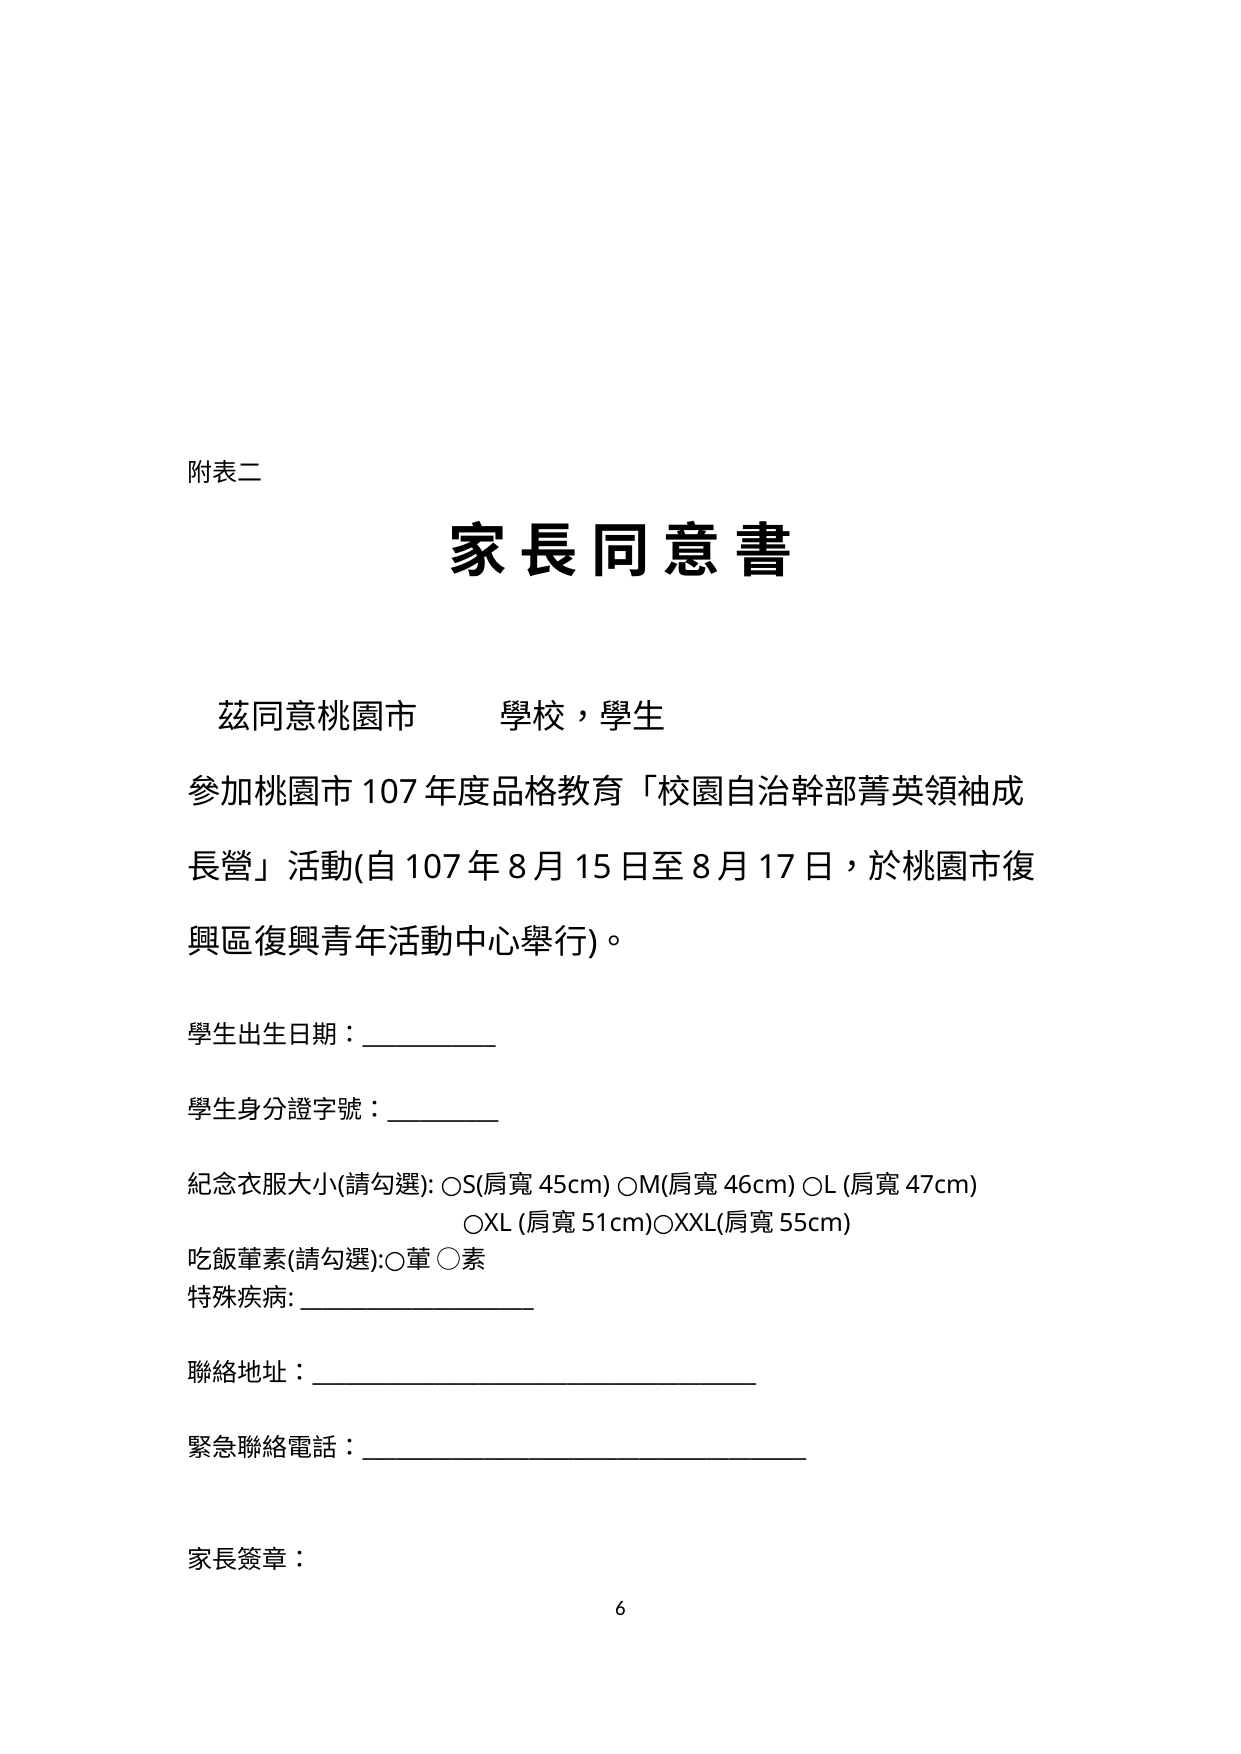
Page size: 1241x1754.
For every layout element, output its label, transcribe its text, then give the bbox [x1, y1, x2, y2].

text 學生出生日期：____________ [187, 1014, 1053, 1052]
text 參加桃園市107年度品格教育「校園自治幹部菁英領袖成長營」活動(自107年8月15日至8月17日，於桃園市復興區復興青年活動中心舉行)。 [187, 752, 1053, 977]
text 家 長 同 意 書 [187, 489, 1053, 602]
text 緊急聯絡電話：________________________________________ [187, 1427, 1053, 1464]
text 特殊疾病: _____________________ [187, 1277, 1053, 1314]
text 附表二 [187, 452, 1053, 489]
text 家長簽章： [187, 1539, 1053, 1577]
text 茲同意桃園市 學校，學生 [187, 677, 1053, 752]
text 聯絡地址：________________________________________ [187, 1352, 1053, 1389]
text 紀念衣服大小(請勾選): ○S(肩寬45cm) ○M(肩寬46cm) ○L (肩寬47cm) ○XL (肩寬51cm)○XXL(肩寬55cm) [187, 1164, 1053, 1239]
text 學生身分證字號：__________ [187, 1089, 1053, 1127]
text 吃飯葷素(請勾選):○葷 ○素 [187, 1239, 1053, 1277]
